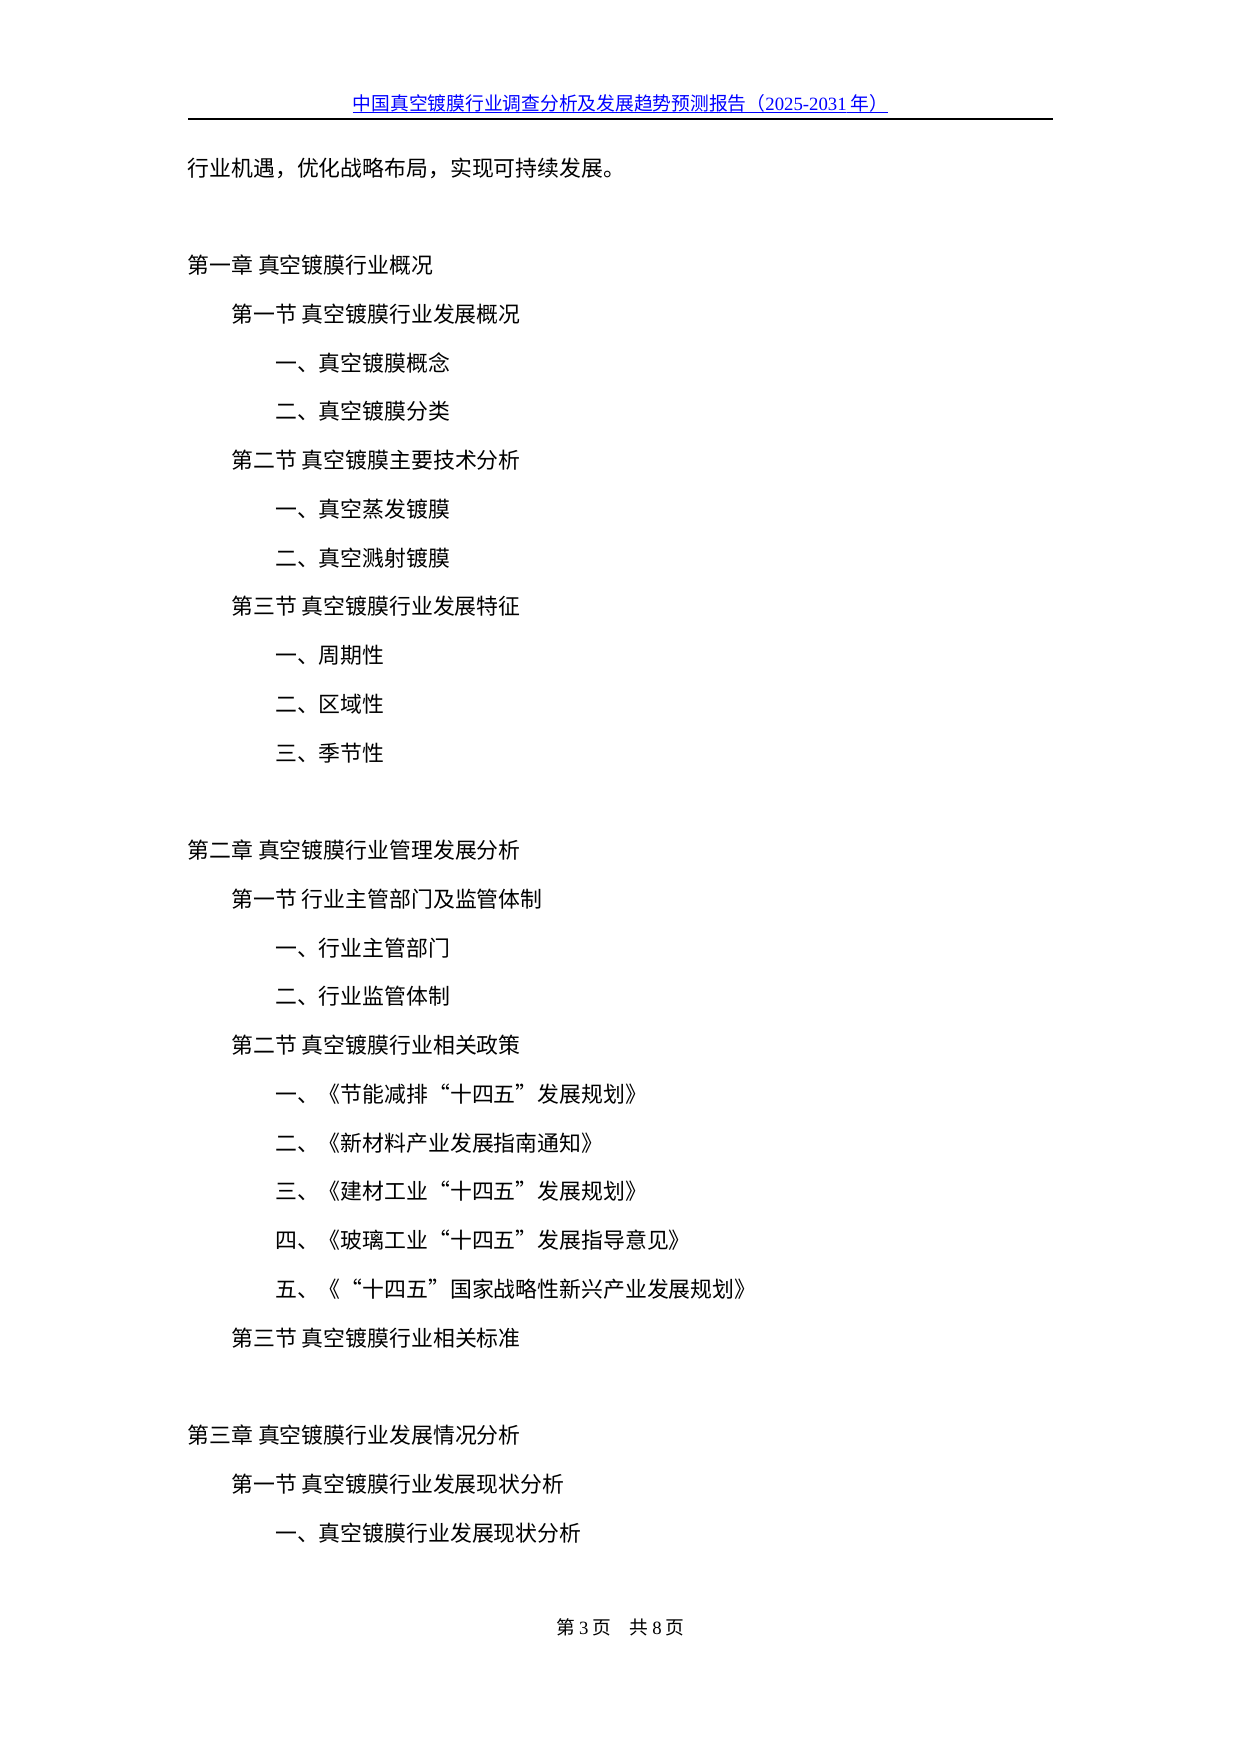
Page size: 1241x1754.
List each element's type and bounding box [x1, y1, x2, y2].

text [187, 150, 1053, 1548]
